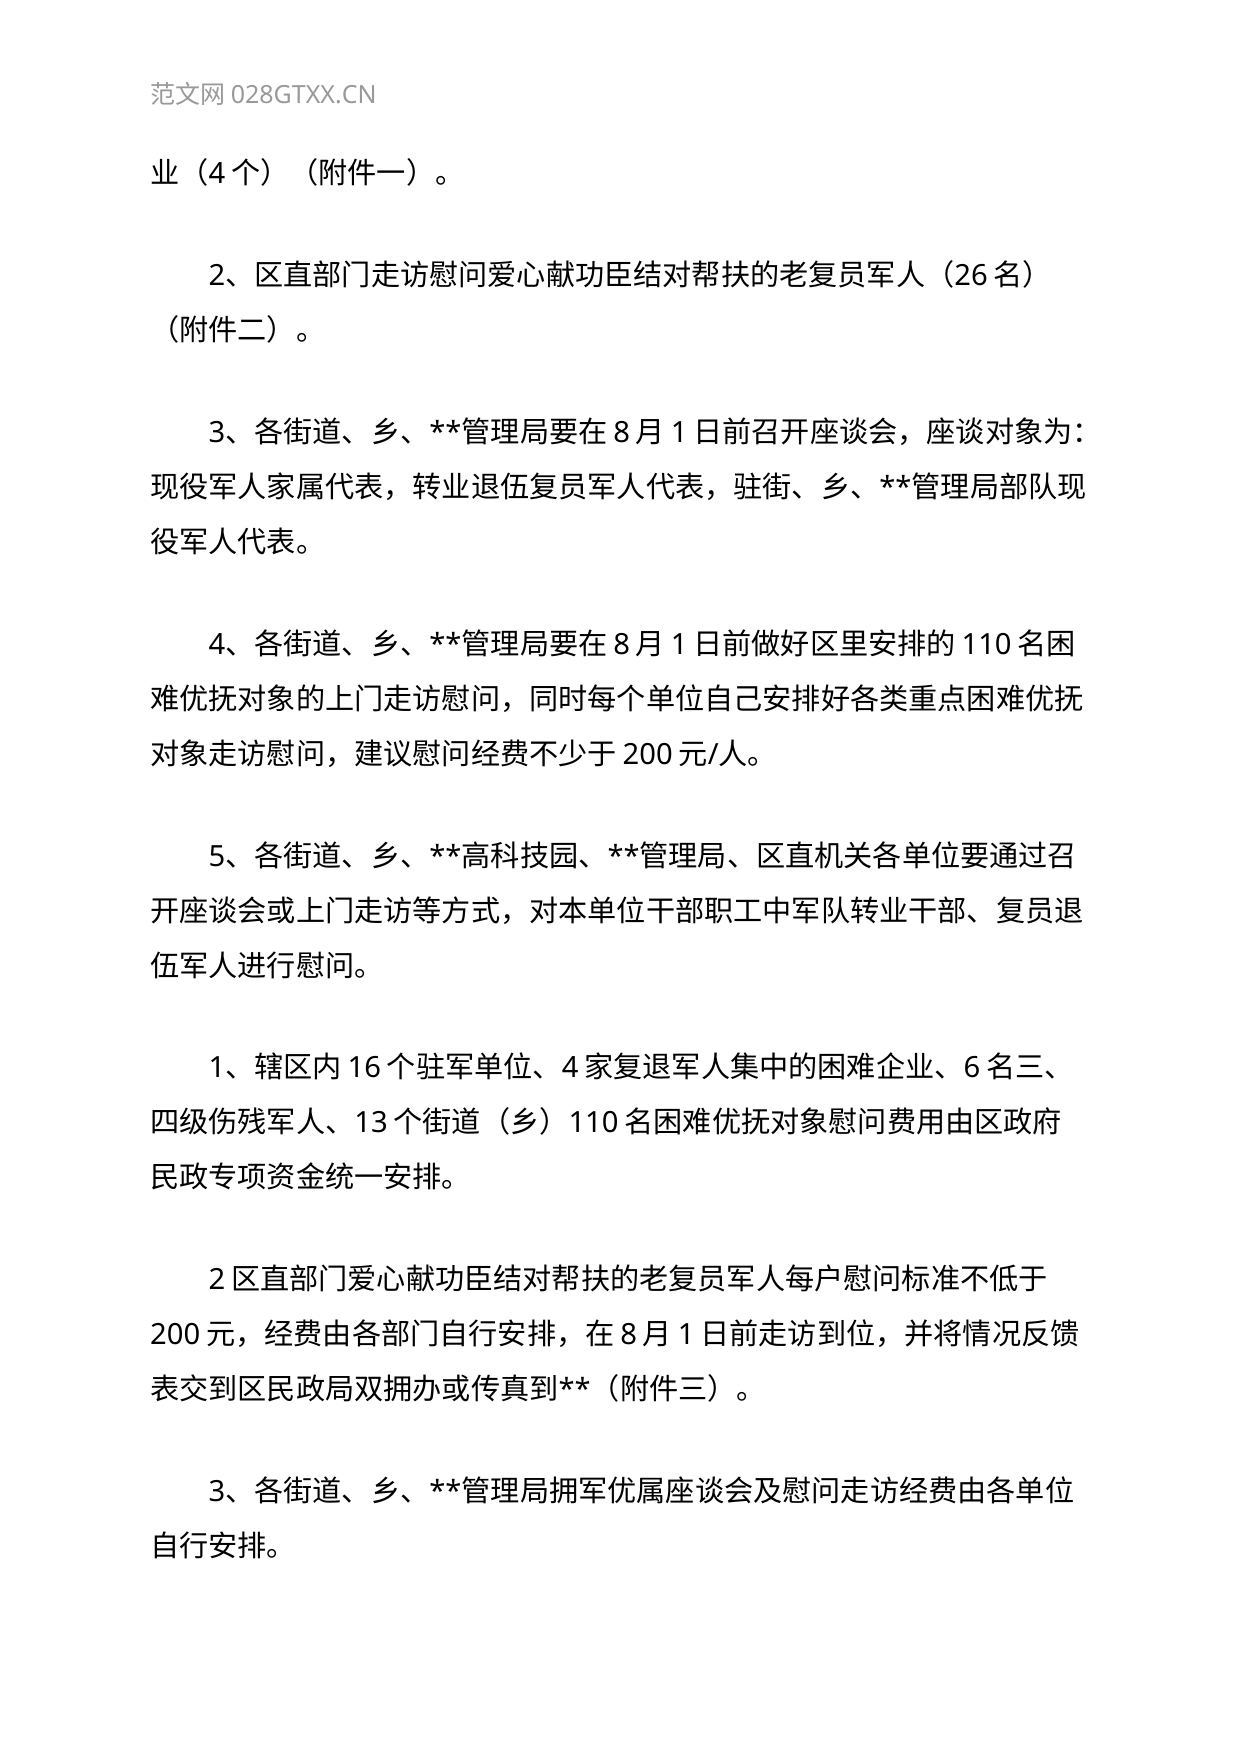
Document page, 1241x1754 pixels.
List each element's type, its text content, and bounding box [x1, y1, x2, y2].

text 2区直部门爱心献功臣结对帮扶的老复员军人每户慰问标准不低于200元，经费由各部门自行安排，在8月1日前走访到位，并将情况反馈表交到区民政局双拥办或传真到**（附件三）。 [150, 1256, 1090, 1408]
text 2、区直部门走访慰问爱心献功臣结对帮扶的老复员军人（26名）（附件二）。 [150, 252, 1090, 349]
text 4、各街道、乡、**管理局要在8月1日前做好区里安排的110名困难优抚对象的上门走访慰问，同时每个单位自己安排好各类重点困难优抚对象走访慰问，建议慰问经费不少于200元/人。 [150, 621, 1090, 773]
text 3、各街道、乡、**管理局要在8月1日前召开座谈会，座谈对象为：现役军人家属代表，转业退伍复员军人代表，驻街、乡、**管理局部队现役军人代表。 [150, 409, 1090, 561]
text 1、辖区内16个驻军单位、4家复退军人集中的困难企业、6名三、四级伤残军人、13个街道（乡）110名困难优抚对象慰问费用由区政府民政专项资金统一安排。 [150, 1044, 1090, 1196]
text 5、各街道、乡、**高科技园、**管理局、区直机关各单位要通过召开座谈会或上门走访等方式，对本单位干部职工中军队转业干部、复员退伍军人进行慰问。 [150, 832, 1090, 984]
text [150, 150, 1090, 192]
text 3、各街道、乡、**管理局拥军优属座谈会及慰问走访经费由各单位自行安排。 [150, 1468, 1090, 1565]
